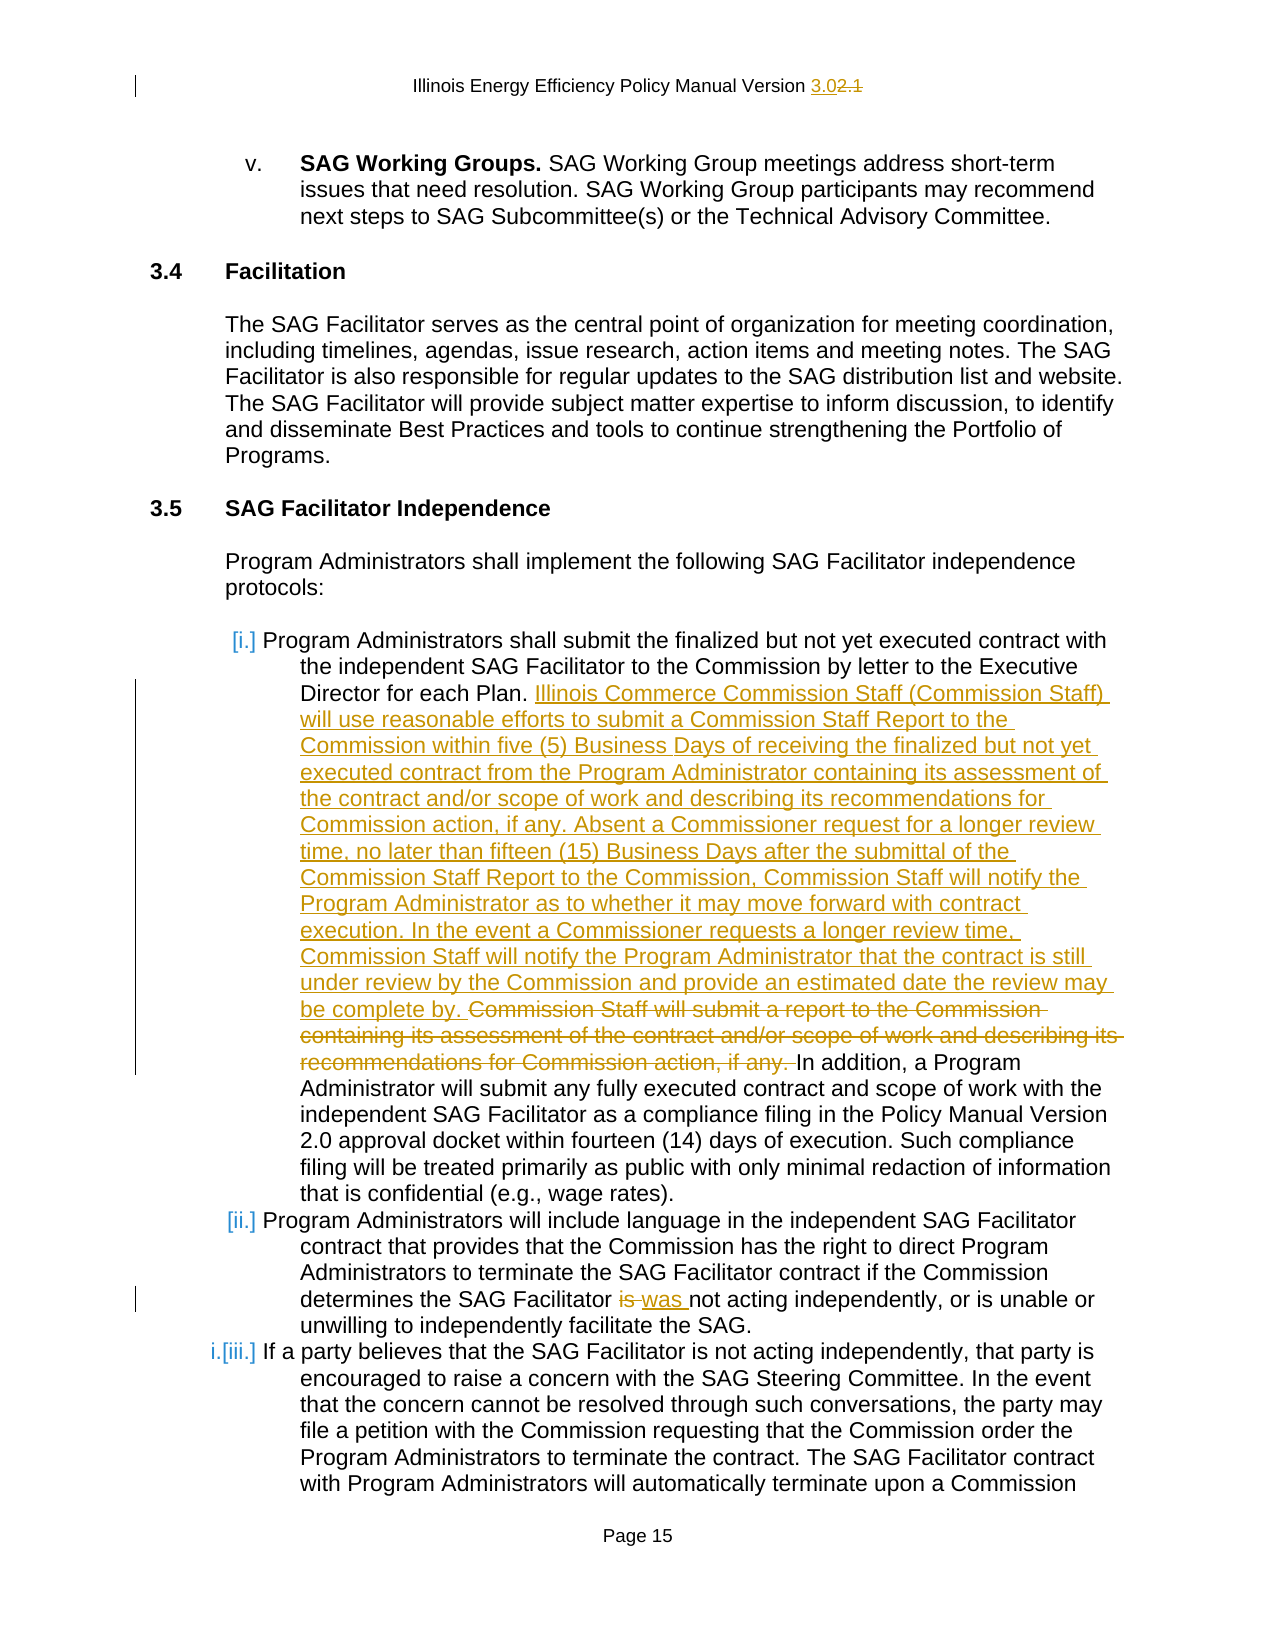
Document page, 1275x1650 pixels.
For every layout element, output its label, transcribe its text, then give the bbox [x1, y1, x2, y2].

subtitle 3.5 SAG Facilitator Independence [150, 495, 1125, 521]
list Program Administrators will include language in the independent SAG Facilitator contract that provides that the Commission has the right to direct Program Administrators to terminate the SAG Facilitator contract if the Commission determines the SAG Facilitator not acting independently, or is unable or unwilling to independently facilitate the SAG. [262, 1207, 1125, 1338]
list SAG Working Groups. SAG Working Group meetings address short-term issues that need resolution. SAG Working Group participants may recommend next steps to SAG Subcommittee(s) or the Technical Advisory Committee. [262, 150, 1125, 229]
subtitle 3.4 Facilitation [150, 258, 1125, 284]
text Program Administrators shall implement the following SAG Facilitator independence protocols: [225, 548, 1125, 600]
text The SAG Facilitator serves as the central point of organization for meeting coordination, including timelines, agendas, issue research, action items and meeting notes. The SAG Facilitator is also responsible for regular updates to the SAG distribution list and website. The SAG Facilitator will provide subject matter expertise to inform discussion, to identify and disseminate Best Practices and tools to continue strengthening the Portfolio of Programs. [225, 311, 1125, 469]
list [262, 1338, 1125, 1496]
list Program Administrators shall submit the finalized but not yet executed contract with the independent SAG Facilitator to the Commission by letter to the Executive Director for each Plan. In addition, a Program Administrator will submit any fully executed contract and scope of work with the independent SAG Facilitator as a compliance filing in the Policy Manual Version 2.0 approval docket within fourteen (14) days of execution. Such compliance filing will be treated primarily as public with only minimal redaction of information that is confidential (e.g., wage rates). [262, 627, 1125, 1207]
